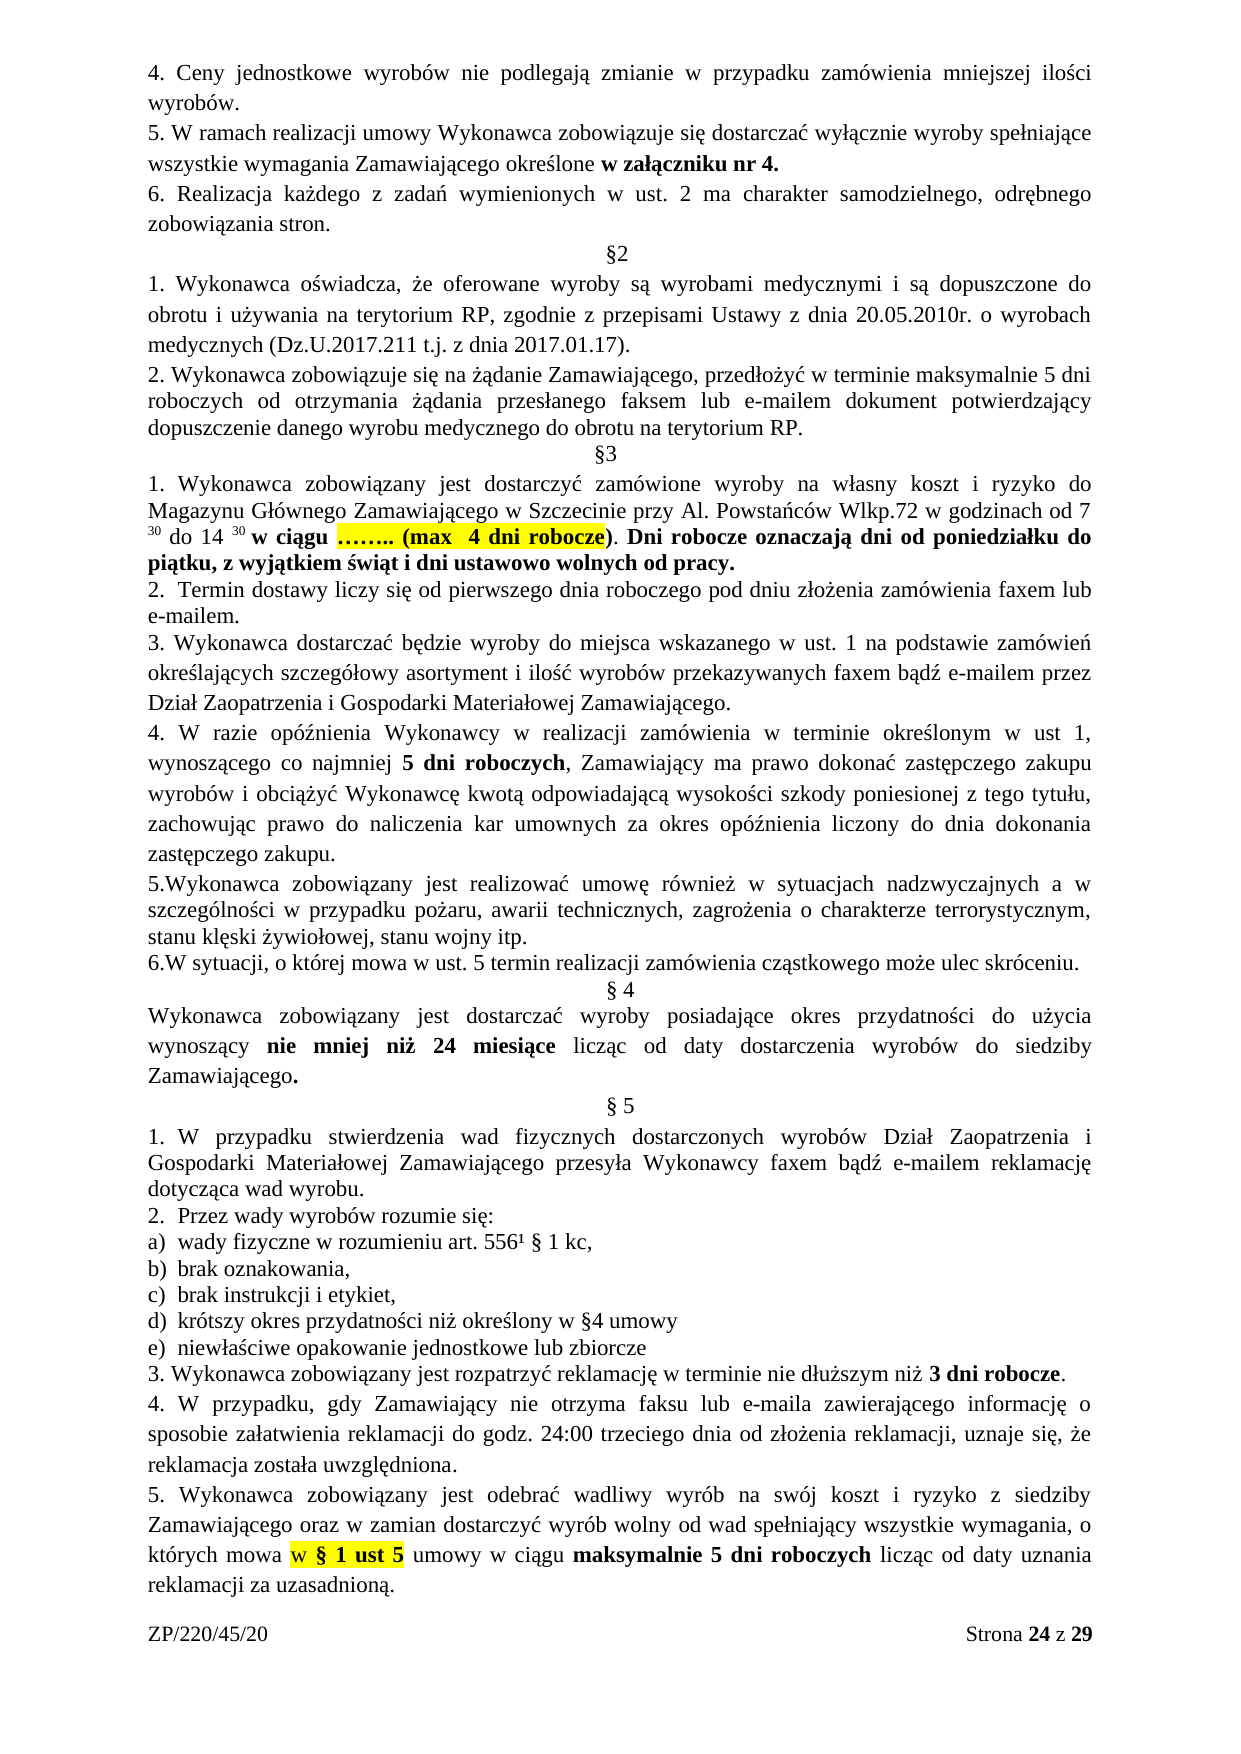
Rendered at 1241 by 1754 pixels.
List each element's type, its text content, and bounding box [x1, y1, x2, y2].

list brak oznakowania, [148, 1254, 1093, 1281]
text 3. Wykonawca dostarczać będzie wyroby do miejsca wskazanego w ust. 1 na podstawie zamówień określających szczegółowy asortyment i ilość wyrobów przekazywanych faxem bądź e-mailem przez Dział Zaopatrzenia i Gospodarki Materiałowej Zamawiającego. [148, 628, 1093, 715]
list Termin dostawy liczy się od pierwszego dnia roboczego pod dniu złożenia zamówienia faxem lub e-mailem. [148, 576, 1093, 628]
text §3 [148, 440, 1093, 467]
list W przypadku stwierdzenia wad fizycznych dostarczonych wyrobów Dział Zaopatrzenia i Gospodarki Materiałowej Zamawiającego przesyła Wykonawcy faxem bądź e-mailem reklamację dotycząca wad wyrobu. [148, 1123, 1093, 1202]
text 2. Wykonawca zobowiązuje się na żądanie Zamawiającego, przedłożyć w terminie maksymalnie 5 dni roboczych od otrzymania żądania przesłanego faksem lub e-mailem dokument potwierdzający dopuszczenie danego wyrobu medycznego do obrotu na terytorium RP. [148, 361, 1093, 440]
text §2 [148, 240, 1093, 267]
list brak instrukcji i etykiet, [148, 1281, 1093, 1307]
text 4. W przypadku, gdy Zamawiający nie otrzyma faksu lub e-maila zawierającego informację o sposobie załatwienia reklamacji do godz. 24:00 trzeciego dnia od złożenia reklamacji, uznaje się, że reklamacja została uwzględniona. [148, 1390, 1093, 1477]
text 3. Wykonawca zobowiązany jest rozpatrzyć reklamację w terminie nie dłuższym niż 3 dni robocze. [148, 1360, 1093, 1386]
text Wykonawca zobowiązany jest dostarczać wyroby posiadające okres przydatności do użycia wynoszący nie mniej niż 24 miesiące licząc od daty dostarczenia wyrobów do siedziby Zamawiającego. [148, 1002, 1093, 1089]
list wady fizyczne w rozumieniu art. 556¹ § 1 kc, [148, 1228, 1093, 1254]
list Wykonawca zobowiązany jest dostarczyć zamówione wyroby na własny koszt i ryzyko do Magazynu Głównego Zamawiającego w Szczecinie przy Al. Powstańców Wlkp.72 w godzinach od 7 30 do 14 30 w ciągu …….. (max 4 dni robocze). Dni robocze oznaczają dni od poniedziałku do piątku, z wyjątkiem świąt i dni ustawowo wolnych od pracy. [148, 470, 1093, 576]
list krótszy okres przydatności niż określony w §4 umowy [148, 1307, 1093, 1334]
text 4. W razie opóźnienia Wykonawcy w realizacji zamówienia w terminie określonym w ust 1, wynoszącego co najmniej 5 dni roboczych, Zamawiający ma prawo dokonać zastępczego zakupu wyrobów i obciążyć Wykonawcę kwotą odpowiadającą wysokości szkody poniesionej z tego tytułu, zachowując prawo do naliczenia kar umownych za okres opóźnienia liczony do dnia dokonania zastępczego zakupu. [148, 719, 1093, 866]
text 5. W ramach realizacji umowy Wykonawca zobowiązuje się dostarczać wyłącznie wyroby spełniające wszystkie wymagania Zamawiającego określone w załączniku nr 4. [148, 119, 1093, 176]
text 6. Realizacja każdego z zadań wymienionych w ust. 2 ma charakter samodzielnego, odrębnego zobowiązania stron. [148, 180, 1093, 236]
text 5. Wykonawca zobowiązany jest odebrać wadliwy wyrób na swój koszt i ryzyko z siedziby Zamawiającego oraz w zamian dostarczyć wyrób wolny od wad spełniający wszystkie wymagania, o których mowa w § 1 ust 5 umowy w ciągu maksymalnie 5 dni roboczych licząc od daty uznania reklamacji za uzasadnioną. [148, 1481, 1093, 1598]
text § 4 [148, 976, 1093, 1002]
text 4. Ceny jednostkowe wyrobów nie podlegają zmianie w przypadku zamówienia mniejszej ilości wyrobów. [148, 59, 1093, 116]
list niewłaściwe opakowanie jednostkowe lub zbiorcze [148, 1334, 1093, 1360]
text § 5 [148, 1093, 1093, 1119]
text 6.W sytuacji, o której mowa w ust. 5 termin realizacji zamówienia cząstkowego może ulec skróceniu. [148, 949, 1093, 976]
text 5.Wykonawca zobowiązany jest realizować umowę również w sytuacjach nadzwyczajnych a w szczególności w przypadku pożaru, awarii technicznych, zagrożenia o charakterze terrorystycznym, stanu klęski żywiołowej, stanu wojny itp. [148, 870, 1093, 949]
text 1. Wykonawca oświadcza, że oferowane wyroby są wyrobami medycznymi i są dopuszczone do obrotu i używania na terytorium RP, zgodnie z przepisami Ustawy z dnia 20.05.2010r. o wyrobach medycznych (Dz.U.2017.211 t.j. z dnia 2017.01.17). [148, 271, 1093, 357]
list Przez wady wyrobów rozumie się: [148, 1202, 1093, 1228]
